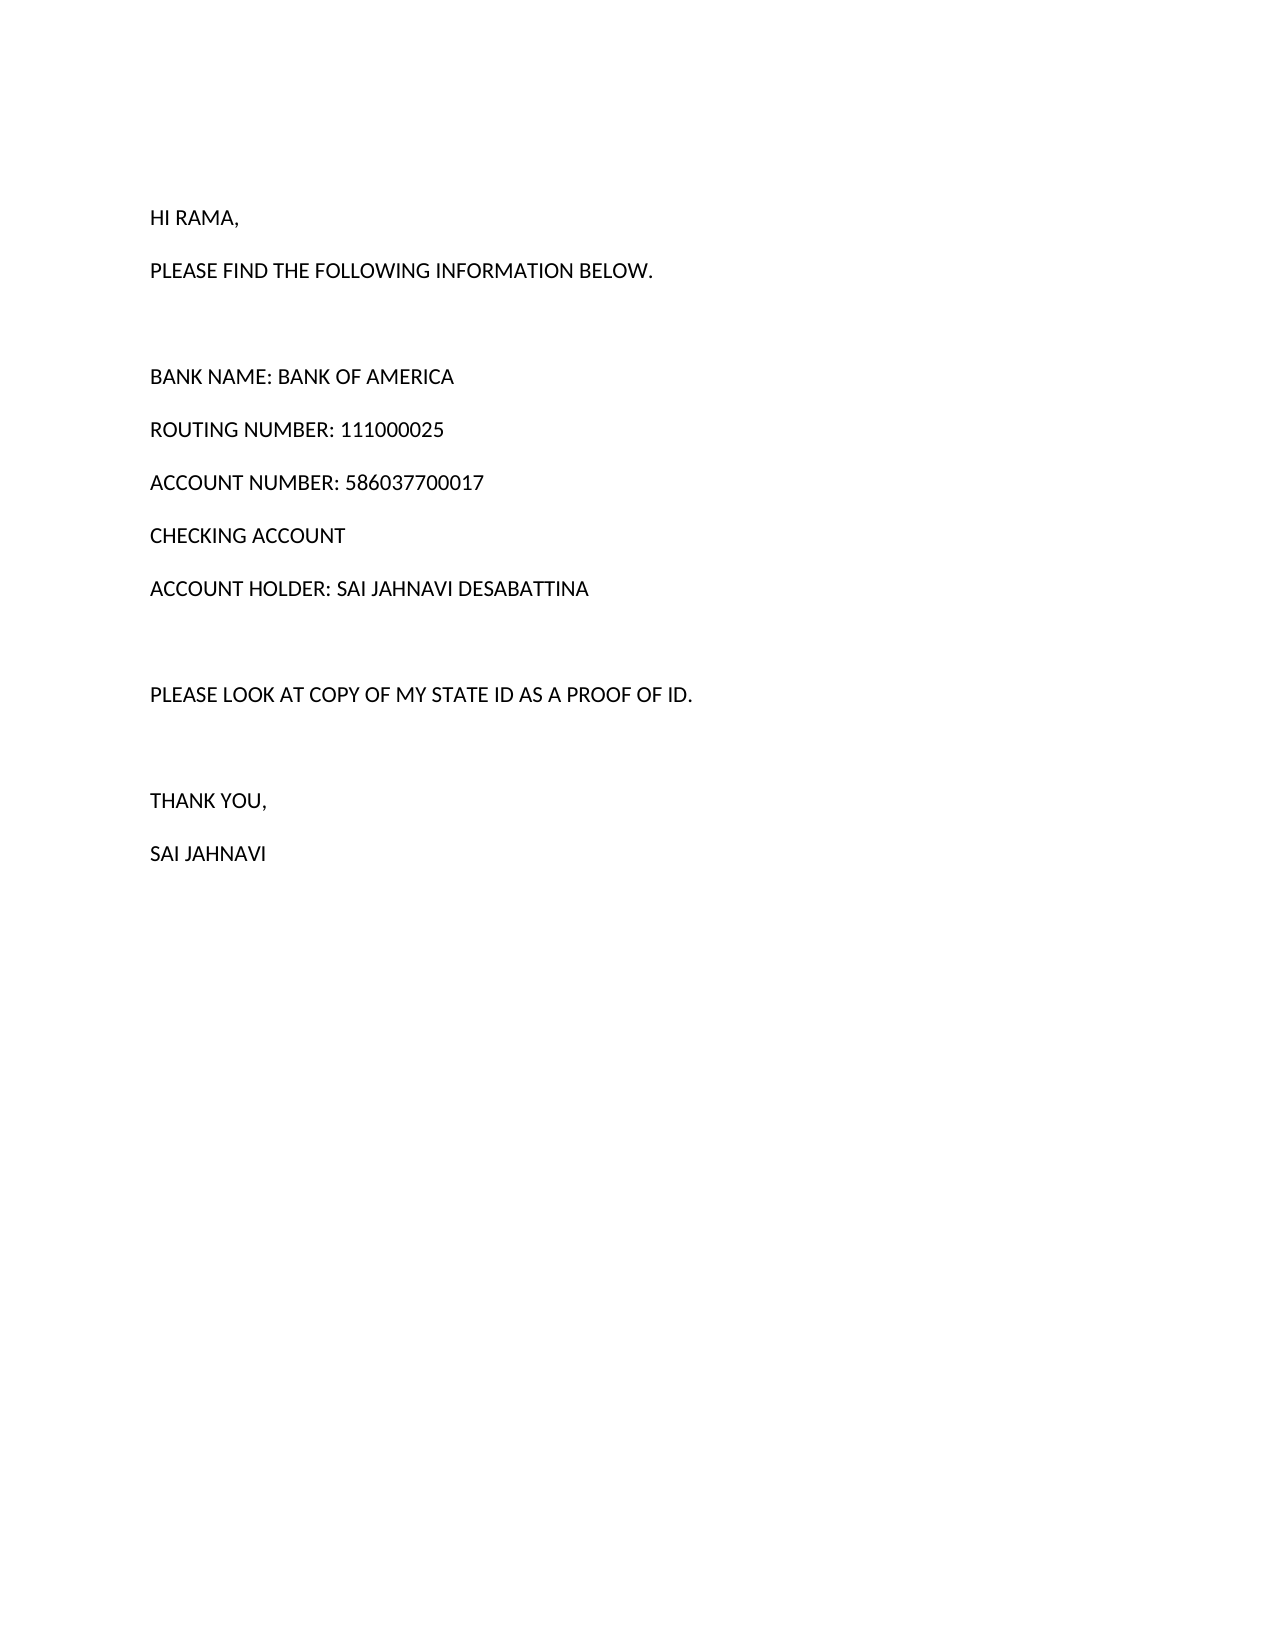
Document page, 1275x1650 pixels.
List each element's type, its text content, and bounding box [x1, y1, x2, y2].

text PLEASE FIND THE FOLLOWING INFORMATION BELOW. [150, 256, 1125, 284]
text THANK YOU, [150, 786, 1125, 814]
text ROUTING NUMBER: 111000025 [150, 415, 1125, 443]
text PLEASE LOOK AT COPY OF MY STATE ID AS A PROOF OF ID. [150, 680, 1125, 708]
text ACCOUNT NUMBER: 586037700017 [150, 468, 1125, 496]
text ACCOUNT HOLDER: SAI JAHNAVI DESABATTINA [150, 574, 1125, 602]
text BANK NAME: BANK OF AMERICA [150, 362, 1125, 390]
text CHECKING ACCOUNT [150, 521, 1125, 549]
text HI RAMA, [150, 203, 1125, 231]
text SAI JAHNAVI [150, 839, 1125, 867]
